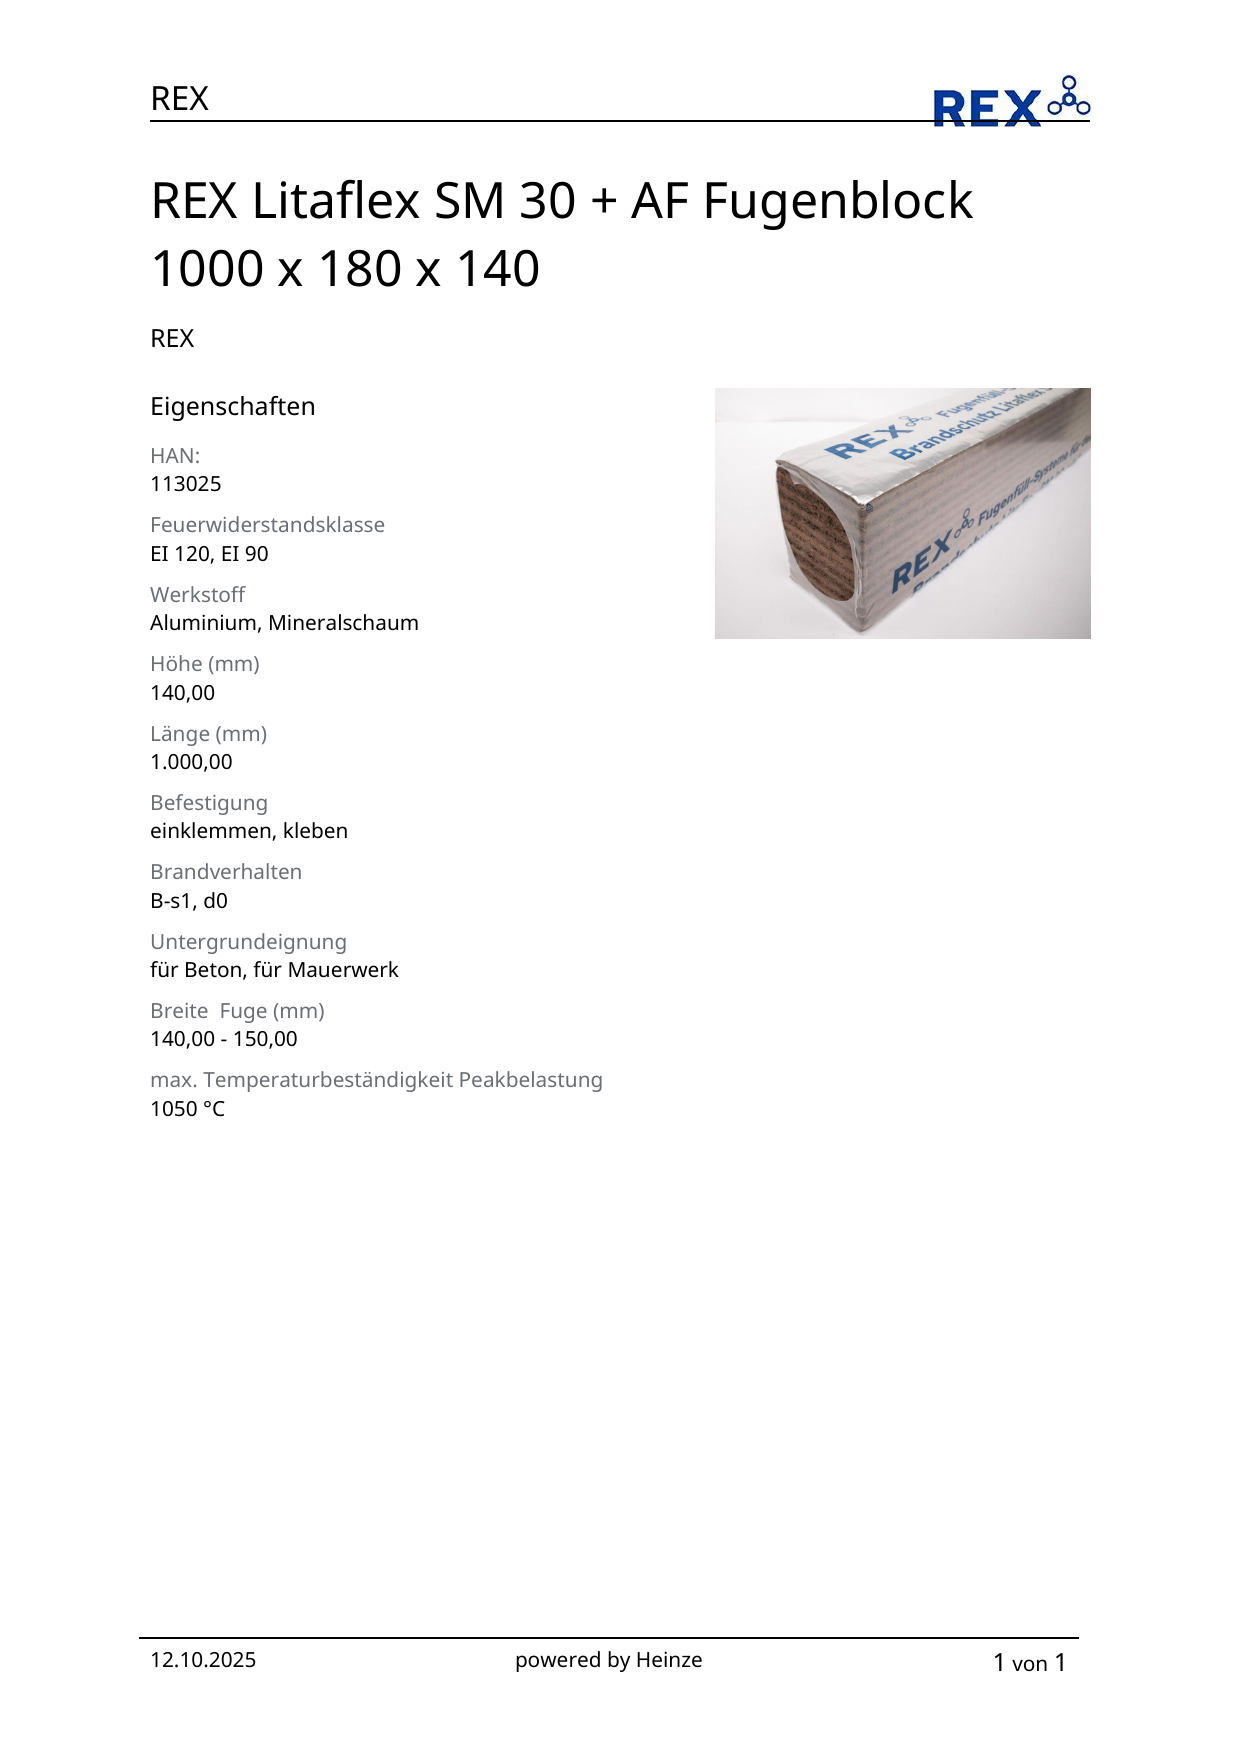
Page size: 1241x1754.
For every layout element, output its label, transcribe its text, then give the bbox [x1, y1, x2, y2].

text Werkstoff [150, 580, 715, 608]
picture [715, 388, 1091, 639]
text Untergrundeignung [150, 927, 1090, 955]
text 1050 °C [150, 1094, 1090, 1122]
text Höhe (mm) [150, 649, 1090, 678]
text Feuerwiderstandsklasse [150, 511, 715, 539]
text Befestigung [150, 788, 1090, 816]
text 1.000,00 [150, 747, 1090, 776]
text einklemmen, kleben [150, 816, 1090, 845]
text REX Litaflex SM 30 + AF Fugenblock 1000 x 180 x 140 [150, 165, 1090, 301]
text 140,00 [150, 678, 1090, 706]
picture [933, 74, 1091, 121]
text Brandverhalten [150, 857, 1090, 886]
text HAN: [150, 441, 715, 469]
text Eigenschaften [150, 388, 715, 422]
picture [933, 122, 1091, 127]
text Breite Fuge (mm) [150, 996, 1090, 1024]
text EI 120, EI 90 [150, 539, 715, 567]
text Aluminium, Mineralschaum [150, 608, 715, 637]
text Länge (mm) [150, 719, 1090, 747]
text für Beton, für Mauerwerk [150, 955, 1090, 984]
text B-s1, d0 [150, 886, 1090, 914]
text REX [150, 320, 1090, 354]
text 113025 [150, 469, 715, 498]
text 140,00 - 150,00 [150, 1024, 1090, 1053]
text max. Temperaturbeständigkeit Peakbelastung [150, 1066, 1090, 1094]
